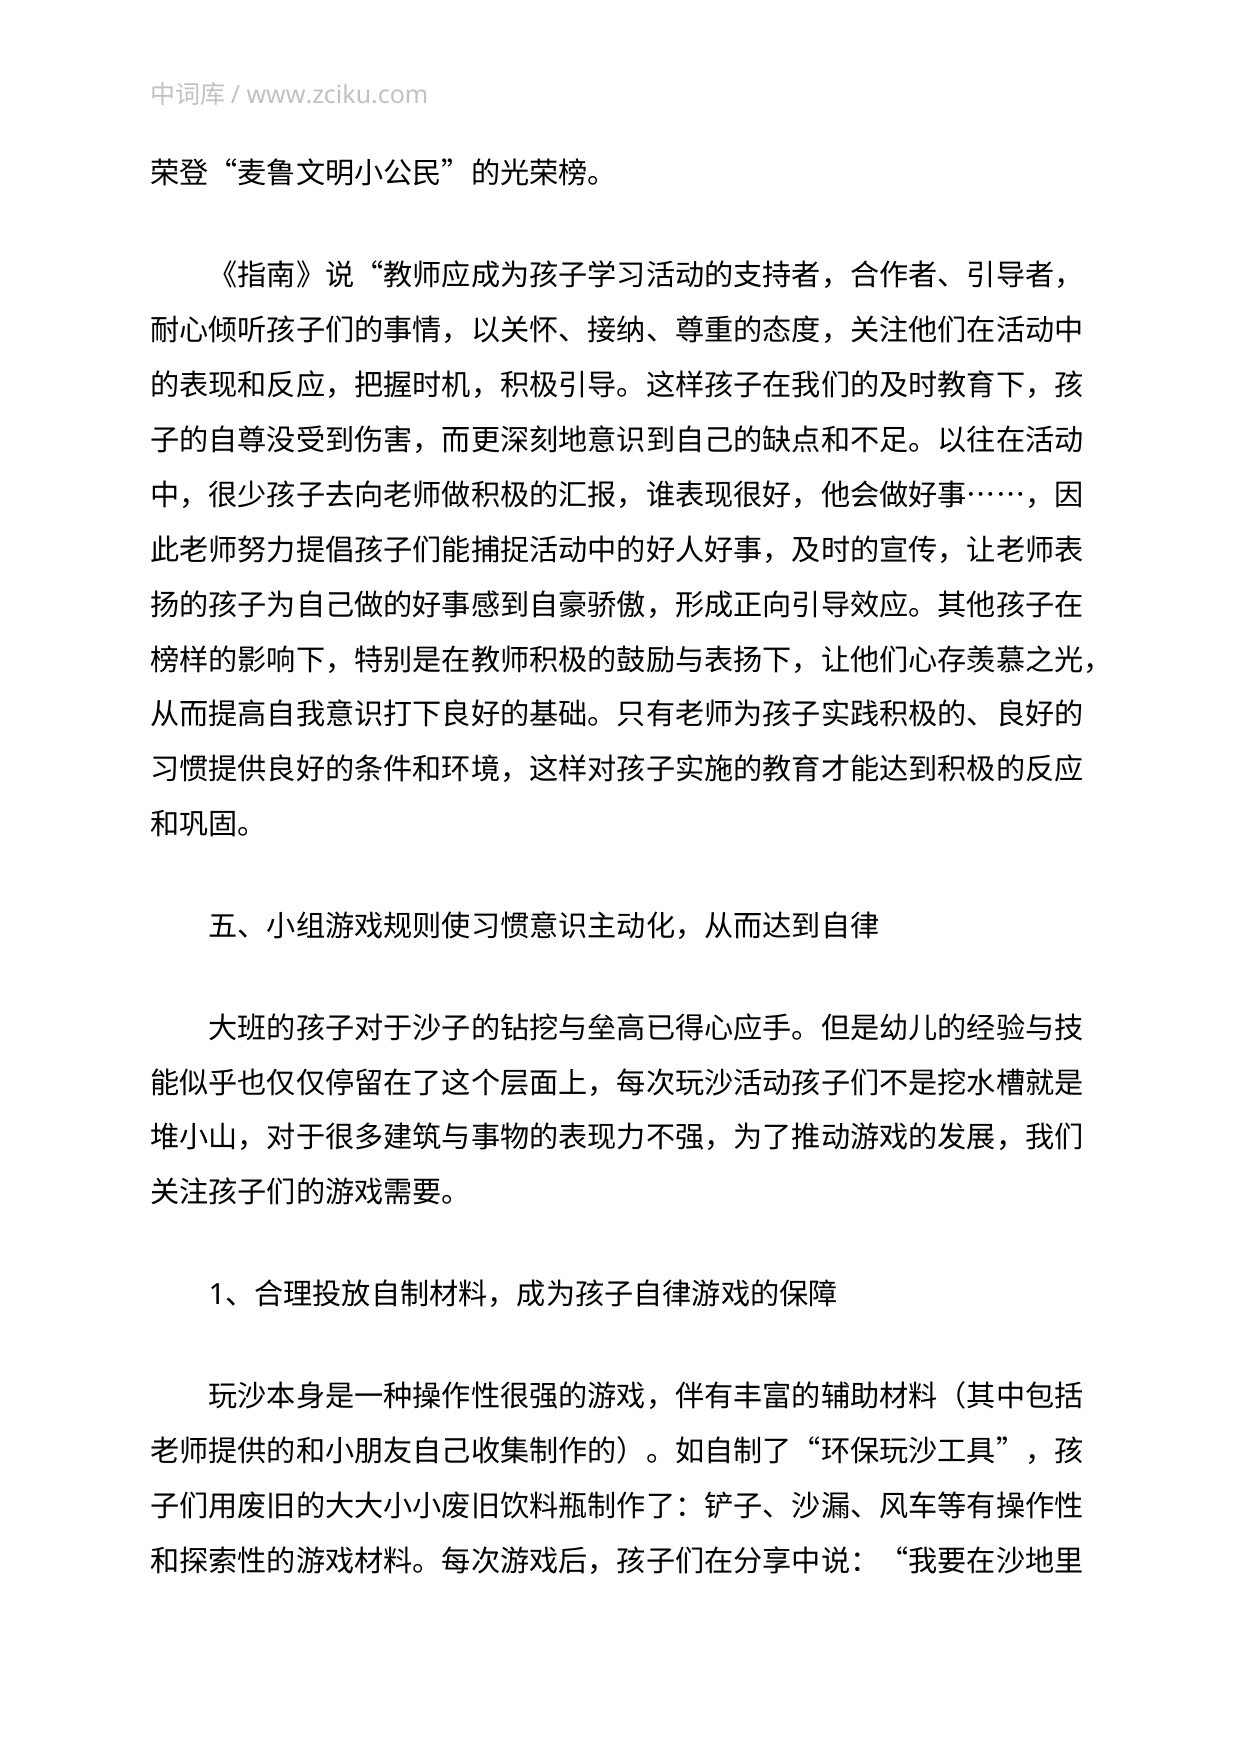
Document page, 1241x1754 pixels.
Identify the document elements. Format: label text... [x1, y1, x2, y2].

text 1、合理投放自制材料，成为孩子自律游戏的保障 [150, 1271, 1090, 1313]
text 五、小组游戏规则使习惯意识主动化，从而达到自律 [150, 902, 1090, 945]
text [150, 1373, 1090, 1580]
text 《指南》说“教师应成为孩子学习活动的支持者，合作者、引导者，耐心倾听孩子们的事情，以关怀、接纳、尊重的态度，关注他们在活动中的表现和反应，把握时机，积极引导。这样孩子在我们的及时教育下，孩子的自尊没受到伤害，而更深刻地意识到自己的缺点和不足。以往在活动中，很少孩子去向老师做积极的汇报，谁表现很好，他会做好事……，因此老师努力提倡孩子们能捕捉活动中的好人好事，及时的宣传，让老师表扬的孩子为自己做的好事感到自豪骄傲，形成正向引导效应。其他孩子在榜样的影响下，特别是在教师积极的鼓励与表扬下，让他们心存羡慕之光，从而提高自我意识打下良好的基础。只有老师为孩子实践积极的、良好的习惯提供良好的条件和环境，这样对孩子实施的教育才能达到积极的反应和巩固。 [150, 252, 1090, 843]
text 大班的孩子对于沙子的钻挖与垒高已得心应手。但是幼儿的经验与技能似乎也仅仅停留在了这个层面上，每次玩沙活动孩子们不是挖水槽就是堆小山，对于很多建筑与事物的表现力不强，为了推动游戏的发展，我们关注孩子们的游戏需要。 [150, 1004, 1090, 1211]
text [150, 150, 1090, 192]
